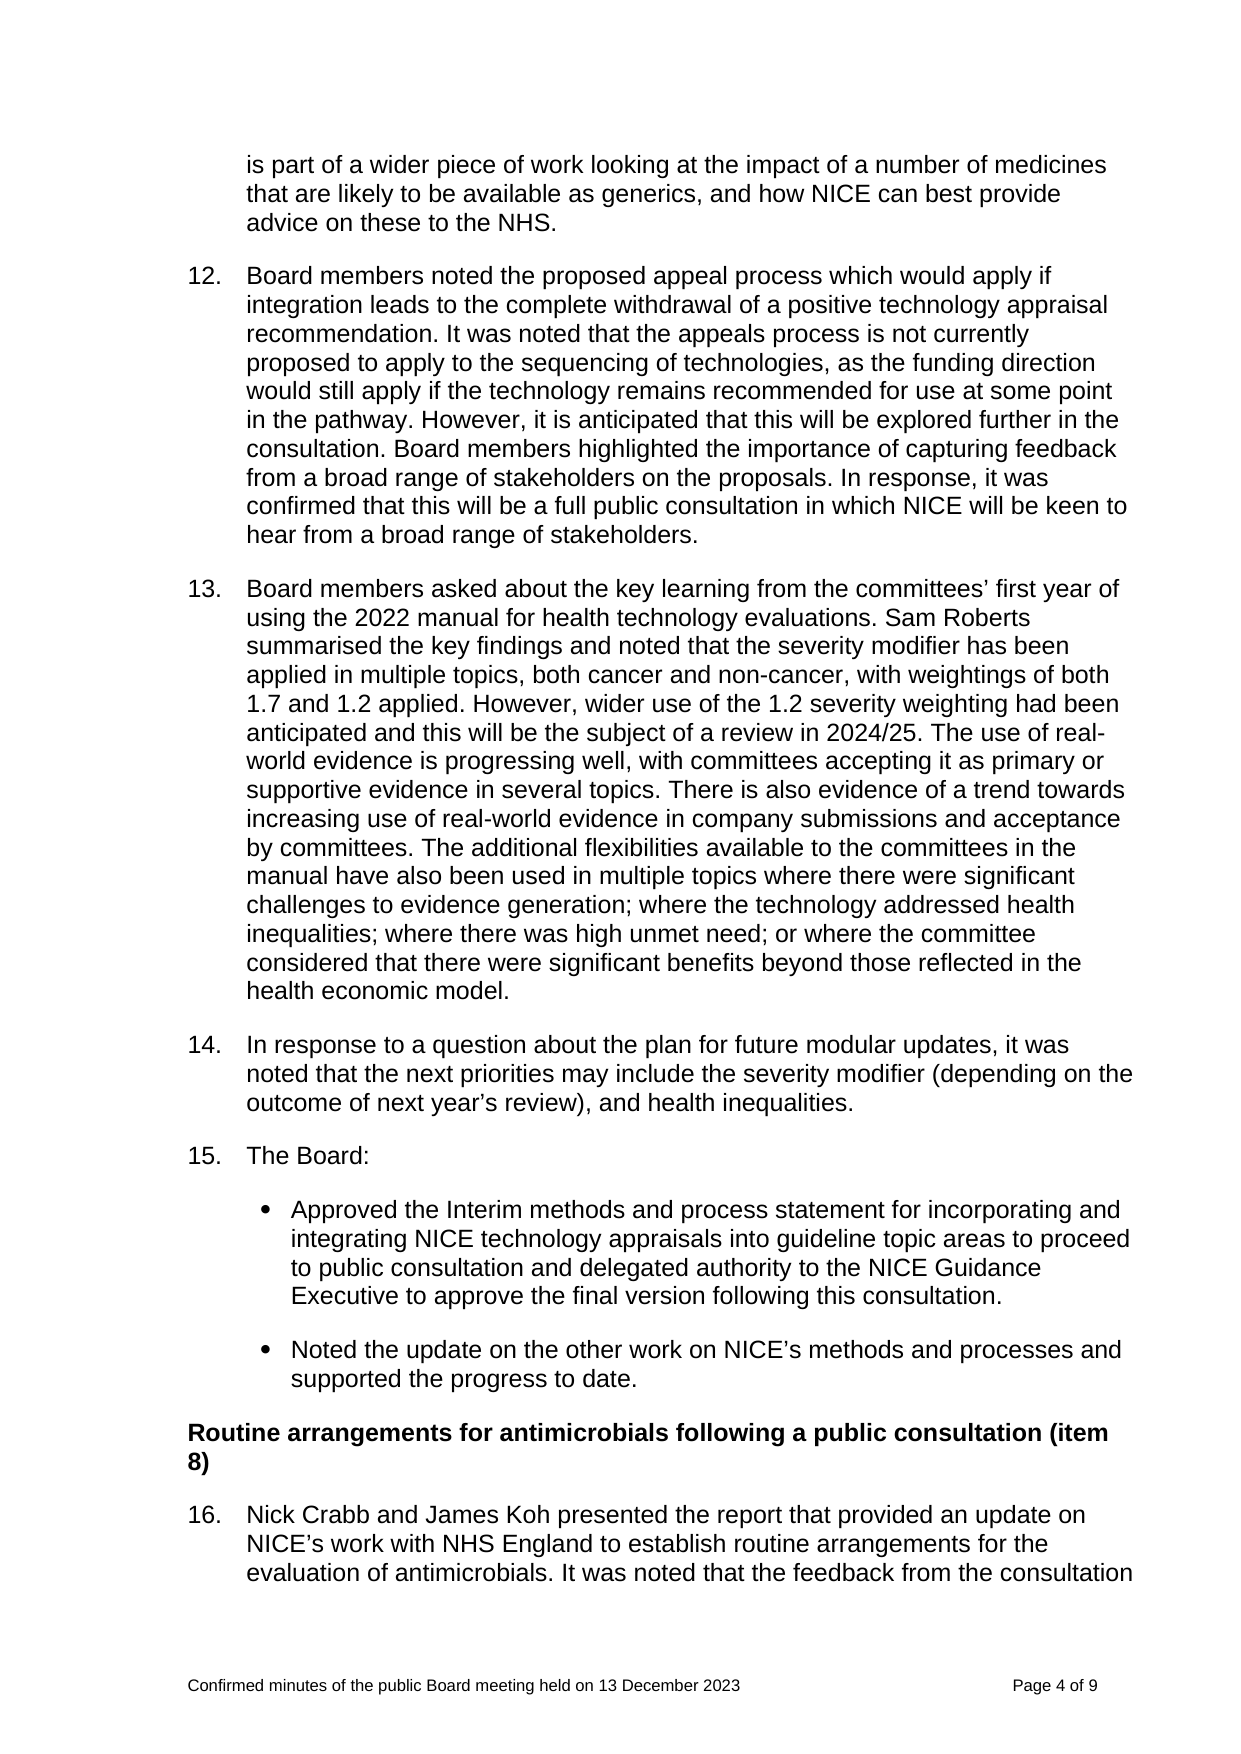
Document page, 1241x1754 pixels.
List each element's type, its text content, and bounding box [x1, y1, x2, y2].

subtitle Routine arrangements for antimicrobials following a public consultation (item 8) [187, 1418, 1137, 1475]
text The Board: [187, 1141, 1137, 1170]
list Approved the Interim methods and process statement for incorporating and integrating NICE technology appraisals into guideline topic areas to proceed to public consultation and delegated authority to the NICE Guidance Executive to approve the final version following this consultation. [261, 1195, 1137, 1310]
text Board members asked about the key learning from the committees’ first year of using the 2022 manual for health technology evaluations. Sam Roberts summarised the key findings and noted that the severity modifier has been applied in multiple topics, both cancer and non-cancer, with weightings of both 1.7 and 1.2 applied. However, wider use of the 1.2 severity weighting had been anticipated and this will be the subject of a review in 2024/25. The use of real-world evidence is progressing well, with committees accepting it as primary or supportive evidence in several topics. There is also evidence of a trend towards increasing use of real-world evidence in company submissions and acceptance by committees. The additional flexibilities available to the committees in the manual have also been used in multiple topics where there were significant challenges to evidence generation; where the technology addressed health inequalities; where there was high unmet need; or where the committee considered that there were significant benefits beyond those reflected in the health economic model. [187, 574, 1137, 1005]
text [187, 1500, 1137, 1586]
text In response to a question about the plan for future modular updates, it was noted that the next priorities may include the severity modifier (depending on the outcome of next year’s review), and health inequalities. [187, 1030, 1137, 1116]
list Noted the update on the other work on NICE’s methods and processes and supported the progress to date. [261, 1335, 1137, 1393]
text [187, 150, 1137, 236]
text Board members noted the proposed appeal process which would apply if integration leads to the complete withdrawal of a positive technology appraisal recommendation. It was noted that the appeals process is not currently proposed to apply to the sequencing of technologies, as the funding direction would still apply if the technology remains recommended for use at some point in the pathway. However, it is anticipated that this will be explored further in the consultation. Board members highlighted the importance of capturing feedback from a broad range of stakeholders on the proposals. In response, it was confirmed that this will be a full public consultation in which NICE will be keen to hear from a broad range of stakeholders. [187, 261, 1137, 549]
